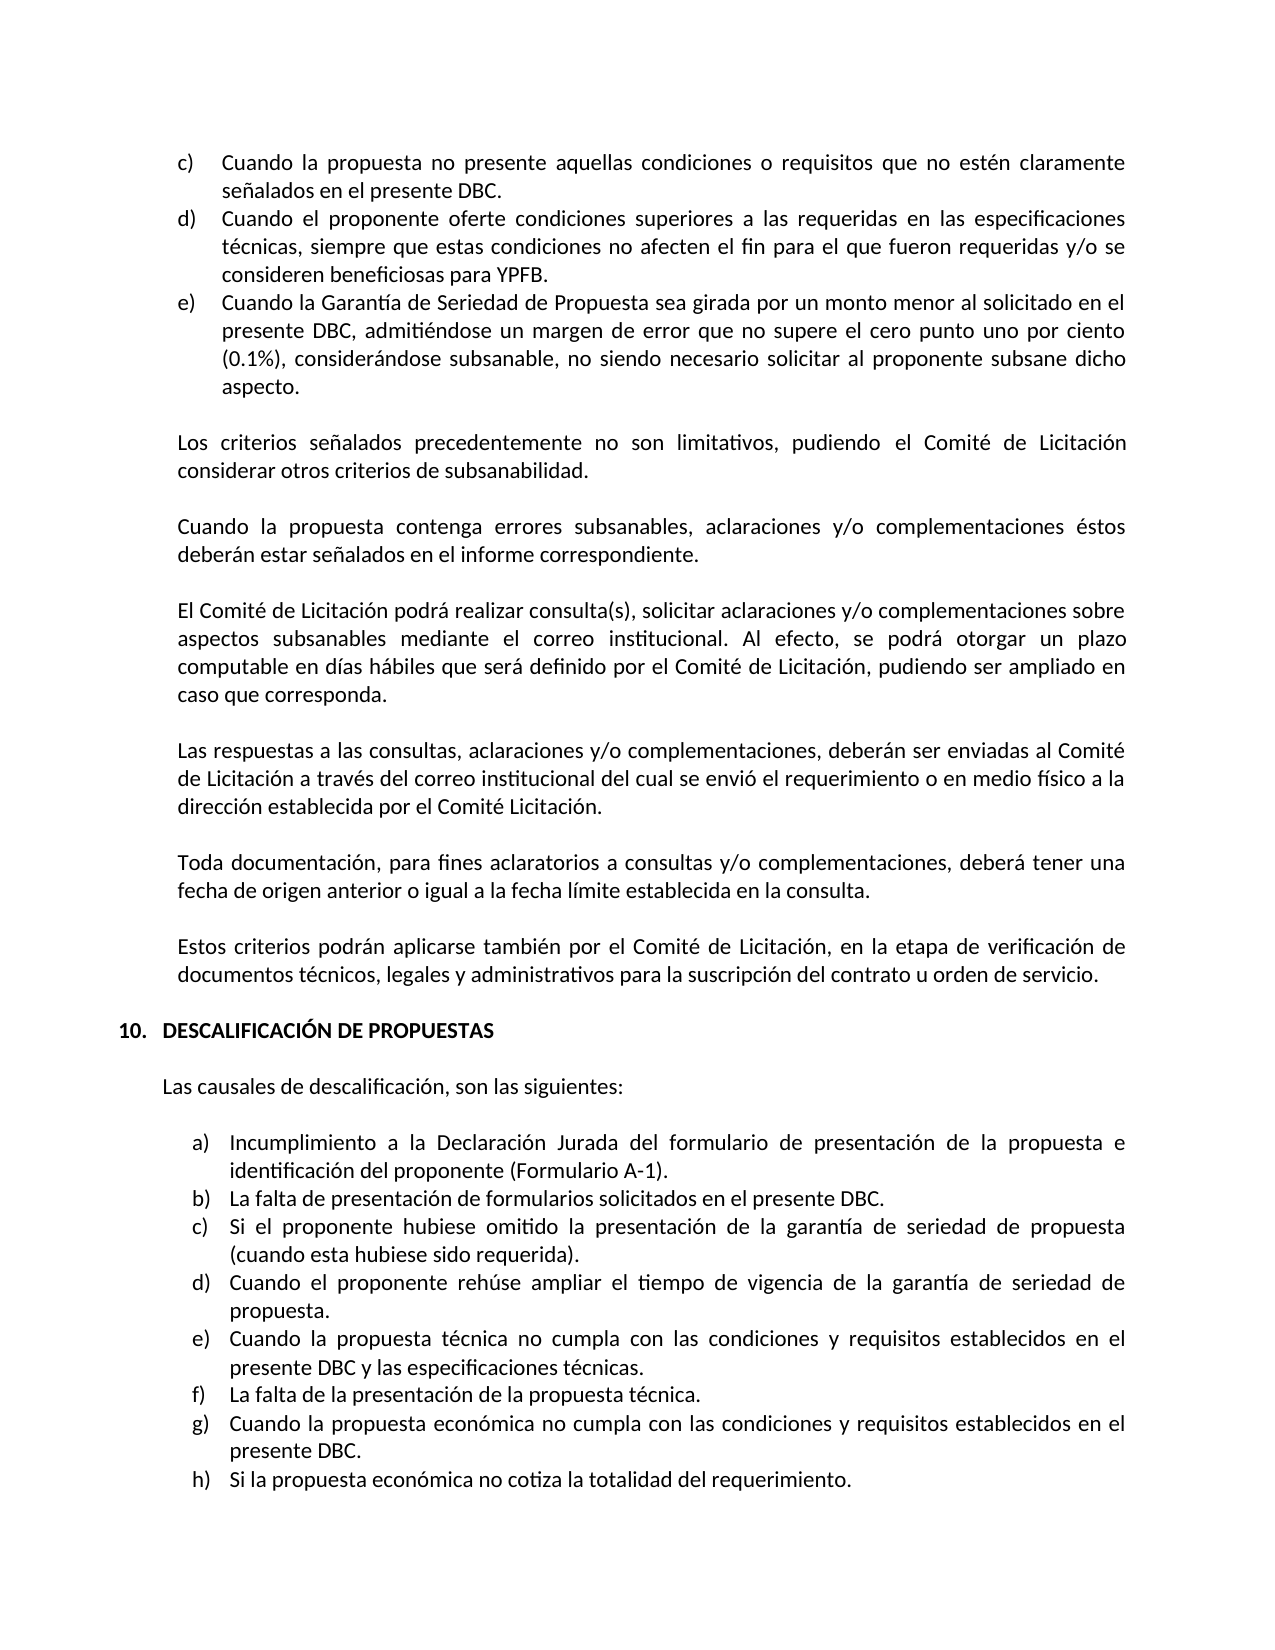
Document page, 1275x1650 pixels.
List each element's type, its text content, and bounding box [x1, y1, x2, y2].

list Si la propuesta económica no cotiza la totalidad del requerimiento. [192, 1465, 1127, 1493]
list Incumplimiento a la Declaración Jurada del formulario de presentación de la propuesta e identificación del proponente (Formulario A-1). [192, 1128, 1127, 1184]
text Cuando la propuesta contenga errores subsanables, aclaraciones y/o complementaciones éstos deberán estar señalados en el informe correspondiente. [177, 512, 1127, 568]
list Cuando la propuesta económica no cumpla con las condiciones y requisitos establecidos en el presente DBC. [192, 1409, 1127, 1465]
list Cuando la propuesta no presente aquellas condiciones o requisitos que no estén claramente señalados en el presente DBC. [177, 148, 1127, 204]
list Cuando la Garantía de Seriedad de Propuesta sea girada por un monto menor al solicitado en el presente DBC, admitiéndose un margen de error que no supere el cero punto uno por ciento (0.1%), considerándose subsanable, no siendo necesario solicitar al proponente subsane dicho aspecto. [177, 288, 1127, 400]
text Las causales de descalificación, son las siguientes: [162, 1072, 1127, 1100]
list La falta de presentación de formularios solicitados en el presente DBC. [192, 1184, 1127, 1212]
list Cuando el proponente rehúse ampliar el tiempo de vigencia de la garantía de seriedad de propuesta. [192, 1268, 1127, 1324]
text Toda documentación, para fines aclaratorios a consultas y/o complementaciones, deberá tener una fecha de origen anterior o igual a la fecha límite establecida en la consulta. [177, 848, 1127, 904]
list Cuando la propuesta técnica no cumpla con las condiciones y requisitos establecidos en el presente DBC y las especificaciones técnicas. [192, 1324, 1127, 1381]
list Cuando el proponente oferte condiciones superiores a las requeridas en las especificaciones técnicas, siempre que estas condiciones no afecten el fin para el que fueron requeridas y/o se consideren beneficiosas para YPFB. [177, 204, 1127, 288]
text Las respuestas a las consultas, aclaraciones y/o complementaciones, deberán ser enviadas al Comité de Licitación a través del correo institucional del cual se envió el requerimiento o en medio físico a la dirección establecida por el Comité Licitación. [177, 736, 1127, 820]
text Los criterios señalados precedentemente no son limitativos, pudiendo el Comité de Licitación considerar otros criterios de subsanabilidad. [177, 428, 1127, 484]
text El Comité de Licitación podrá realizar consulta(s), solicitar aclaraciones y/o complementaciones sobre aspectos subsanables mediante el correo institucional. Al efecto, se podrá otorgar un plazo computable en días hábiles que será definido por el Comité de Licitación, pudiendo ser ampliado en caso que corresponda. [177, 596, 1127, 708]
text Estos criterios podrán aplicarse también por el Comité de Licitación, en la etapa de verificación de documentos técnicos, legales y administrativos para la suscripción del contrato u orden de servicio. [177, 932, 1127, 988]
list Si el proponente hubiese omitido la presentación de la garantía de seriedad de propuesta (cuando esta hubiese sido requerida). [192, 1212, 1127, 1268]
list La falta de la presentación de la propuesta técnica. [192, 1381, 1127, 1409]
list DESCALIFICACIÓN DE PROPUESTAS [118, 1016, 1127, 1044]
